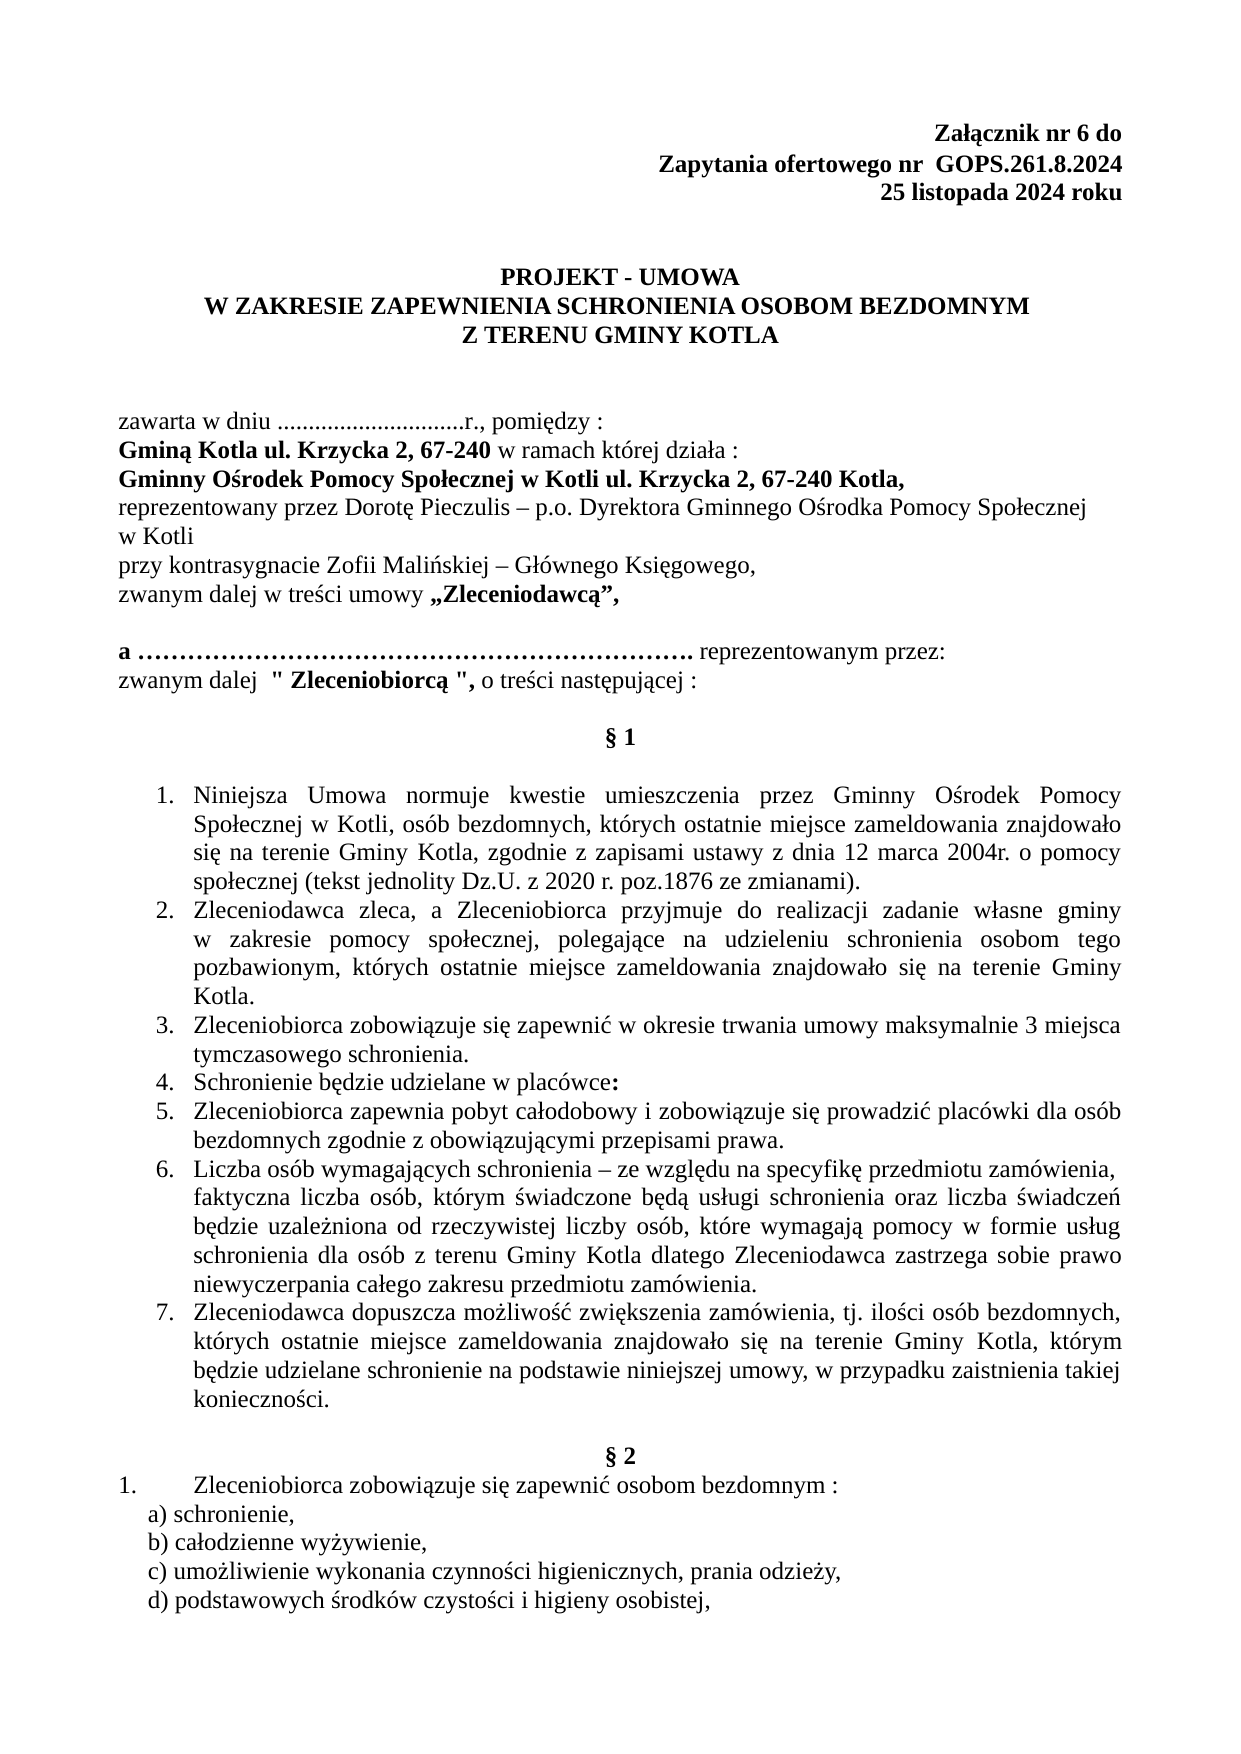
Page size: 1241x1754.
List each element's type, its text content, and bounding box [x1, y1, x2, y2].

text d) podstawowych środków czystości i higieny osobistej, [148, 1585, 1122, 1614]
list Zleceniodawca dopuszcza możliwość zwiększenia zamówienia, tj. ilości osób bezdomnych, których ostatnie miejsce zameldowania znajdowało się na terenie Gminy Kotla, którym będzie udzielane schronienie na podstawie niniejszej umowy, w przypadku zaistnienia takiej konieczności. [156, 1297, 1122, 1412]
list Zleceniobiorca zobowiązuje się zapewnić osobom bezdomnym : [118, 1470, 1122, 1499]
text reprezentowany przez Dorotę Pieczulis – p.o. Dyrektora Gminnego Ośrodka Pomocy Społecznej w Kotli [118, 492, 1122, 550]
list faktyczna liczba osób, którym świadczone będą usługi schronienia oraz liczba świadczeń będzie uzależniona od rzeczywistej liczby osób, które wymagają pomocy w formie usług schronienia dla osób z terenu Gminy Kotla dlatego Zleceniodawca zastrzega sobie prawo niewyczerpania całego zakresu przedmiotu zamówienia. [193, 1182, 1122, 1297]
text W ZAKRESIE ZAPEWNIENIA SCHRONIENIA OSOBOM BEZDOMNYM Z TERENU GMINY KOTLA [118, 291, 1122, 349]
text Załącznik nr 6 do [118, 118, 1122, 147]
text Gminą Kotla ul. Krzycka 2, 67-240 w ramach której działa : [118, 435, 1122, 464]
text b) całodzienne wyżywienie, [148, 1527, 1122, 1556]
text § 1 [118, 722, 1122, 751]
text zawarta w dniu ..............................r., pomiędzy : [118, 406, 1122, 435]
text przy kontrasygnacie Zofii Malińskiej – Głównego Księgowego, [118, 550, 1122, 579]
text § 2 [118, 1441, 1122, 1470]
text PROJEKT - UMOWA [118, 262, 1122, 291]
list Liczba osób wymagających schronienia – ze względu na specyfikę przedmiotu zamówienia, [156, 1154, 1122, 1182]
list Niniejsza Umowa normuje kwestie umieszczenia przez Gminny Ośrodek Pomocy Społecznej w Kotli, osób bezdomnych, których ostatnie miejsce zameldowania znajdowało się na terenie Gminy Kotla, zgodnie z zapisami ustawy z dnia 12 marca 2004r. o pomocy społecznej (tekst jednolity Dz.U. z 2020 r. poz.1876 ze zmianami). [156, 780, 1122, 895]
text Zapytania ofertowego nr GOPS.261.8.2024 [118, 149, 1122, 178]
list Zleceniobiorca zobowiązuje się zapewnić w okresie trwania umowy maksymalnie 3 miejsca tymczasowego schronienia. [156, 1010, 1122, 1067]
text a …………………………………………………………. reprezentowanym przez: [118, 636, 1122, 665]
text 25 listopada 2024 roku [118, 178, 1122, 206]
list Zleceniodawca zleca, a Zleceniobiorca przyjmuje do realizacji zadanie własne gminy w zakresie pomocy społecznej, polegające na udzieleniu schronienia osobom tego pozbawionym, których ostatnie miejsce zameldowania znajdowało się na terenie Gminy Kotla. [156, 895, 1122, 1010]
text a) schronienie, [148, 1499, 1122, 1527]
list Schronienie będzie udzielane w placówce: [156, 1067, 1122, 1096]
list Zleceniobiorca zapewnia pobyt całodobowy i zobowiązuje się prowadzić placówki dla osób bezdomnych zgodnie z obowiązującymi przepisami prawa. [156, 1096, 1122, 1154]
text zwanym dalej " Zleceniobiorcą ", o treści następującej : [118, 665, 1122, 694]
text zwanym dalej w treści umowy „Zleceniodawcą”, [118, 579, 1122, 607]
text c) umożliwienie wykonania czynności higienicznych, prania odzieży, [148, 1556, 1122, 1585]
text Gminny Ośrodek Pomocy Społecznej w Kotli ul. Krzycka 2, 67-240 Kotla, [118, 464, 1122, 492]
